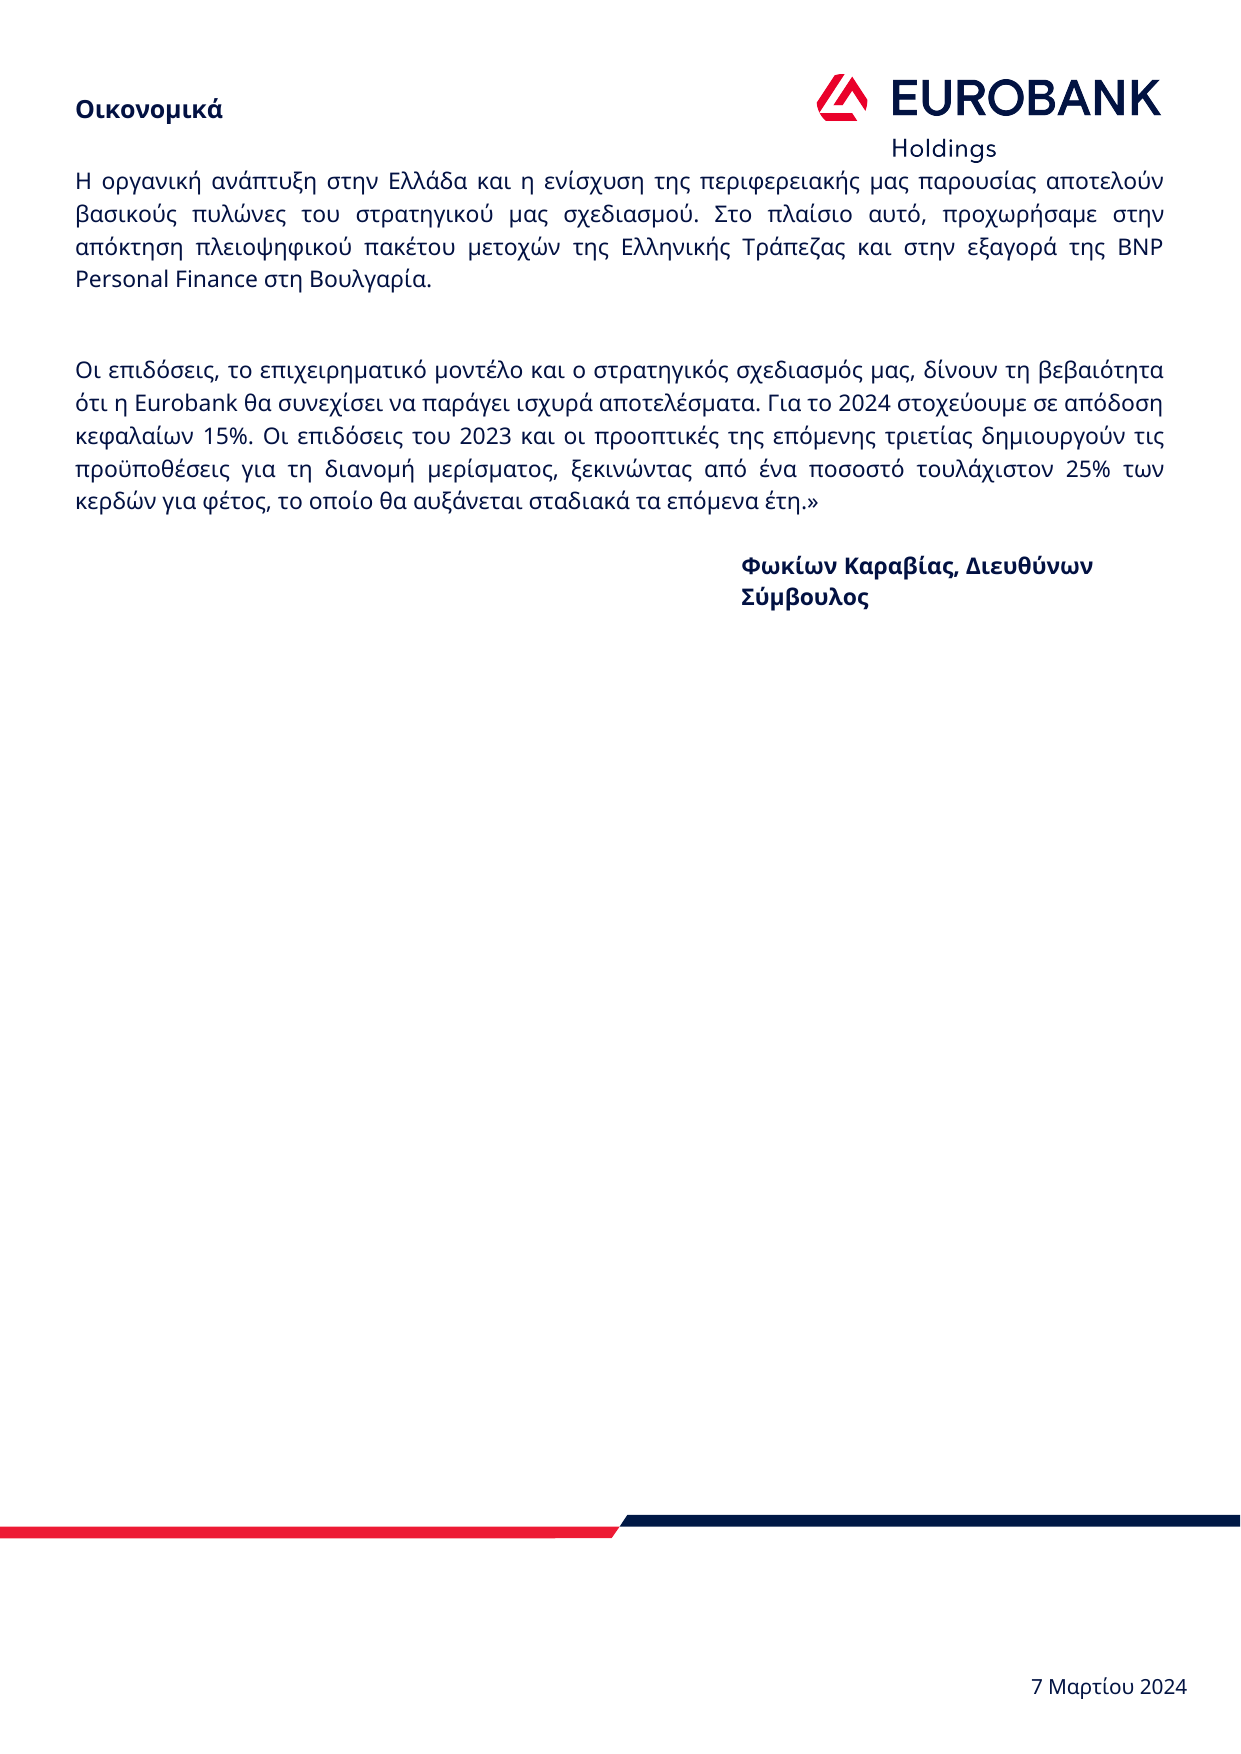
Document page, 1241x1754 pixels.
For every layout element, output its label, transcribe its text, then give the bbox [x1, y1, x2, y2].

text Φωκίων Καραβίας, Διευθύνων Σύμβουλος [741, 549, 1196, 612]
picture [813, 74, 1165, 160]
text Η οργανική ανάπτυξη στην Ελλάδα και η ενίσχυση της περιφερειακής μας παρουσίας αποτελούν βασικούς πυλώνες του στρατηγικού μας σχεδιασμού. Στο πλαίσιο αυτό, προχωρήσαμε στην απόκτηση πλειοψηφικού πακέτου μετοχών της Ελληνικής Τράπεζας και στην εξαγορά της BNP Personal Finance στη Βουλγαρία. [75, 160, 1166, 294]
text Οι επιδόσεις, το επιχειρηματικό μοντέλο και ο στρατηγικός σχεδιασμός μας, δίνουν τη βεβαιότητα ότι η Eurobank θα συνεχίσει να παράγει ισχυρά αποτελέσματα. Για το 2024 στοχεύουμε σε απόδοση κεφαλαίων 15%. Οι επιδόσεις του 2023 και οι προοπτικές της επόμενης τριετίας δημιουργούν τις προϋποθέσεις για τη διανομή μερίσματος, ξεκινώντας από ένα ποσοστό τουλάχιστον 25% των κερδών για φέτος, το οποίο θα αυξάνεται σταδιακά τα επόμενα έτη.» [75, 354, 1166, 517]
